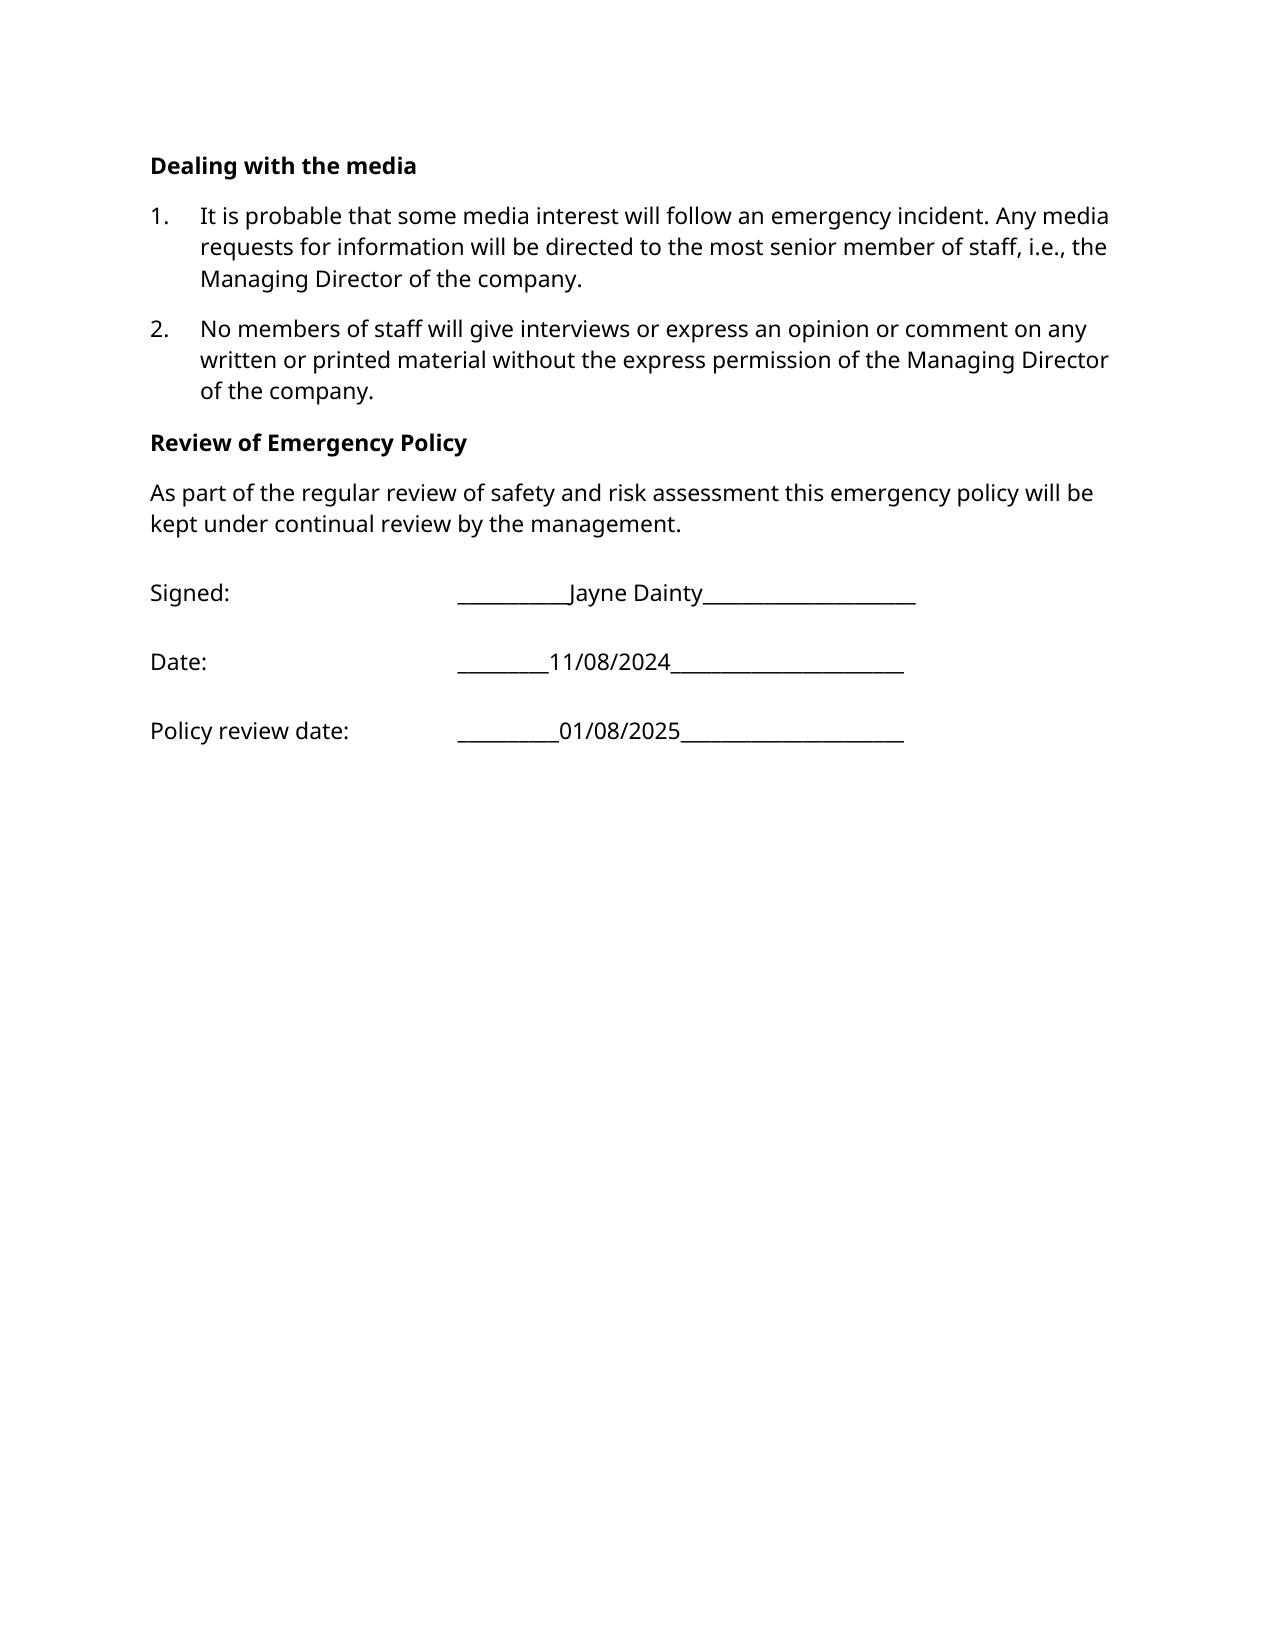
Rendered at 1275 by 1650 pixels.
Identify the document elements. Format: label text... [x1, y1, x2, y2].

table_cell _________11/08/2024_______________________ [446, 627, 1114, 696]
table_header Signed: [139, 558, 446, 627]
list It is probable that some media interest will follow an emergency incident. Any media requests for information will be directed to the most senior member of staff, i.e., the Managing Director of the company. [150, 200, 1125, 294]
table_cell __________01/08/2025______________________ [446, 696, 1114, 764]
table_cell Date: [139, 627, 446, 696]
list No members of staff will give interviews or express an opinion or comment on any written or printed material without the express permission of the Managing Director of the company. [150, 312, 1125, 406]
text As part of the regular review of safety and risk assessment this emergency policy will be kept under continual review by the management. [150, 477, 1125, 539]
subtitle Dealing with the media [150, 150, 1125, 181]
subtitle Review of Emergency Policy [150, 427, 1125, 458]
table_cell Policy review date: [139, 696, 446, 764]
table_header ___________Jayne Dainty_____________________ [446, 558, 1114, 627]
